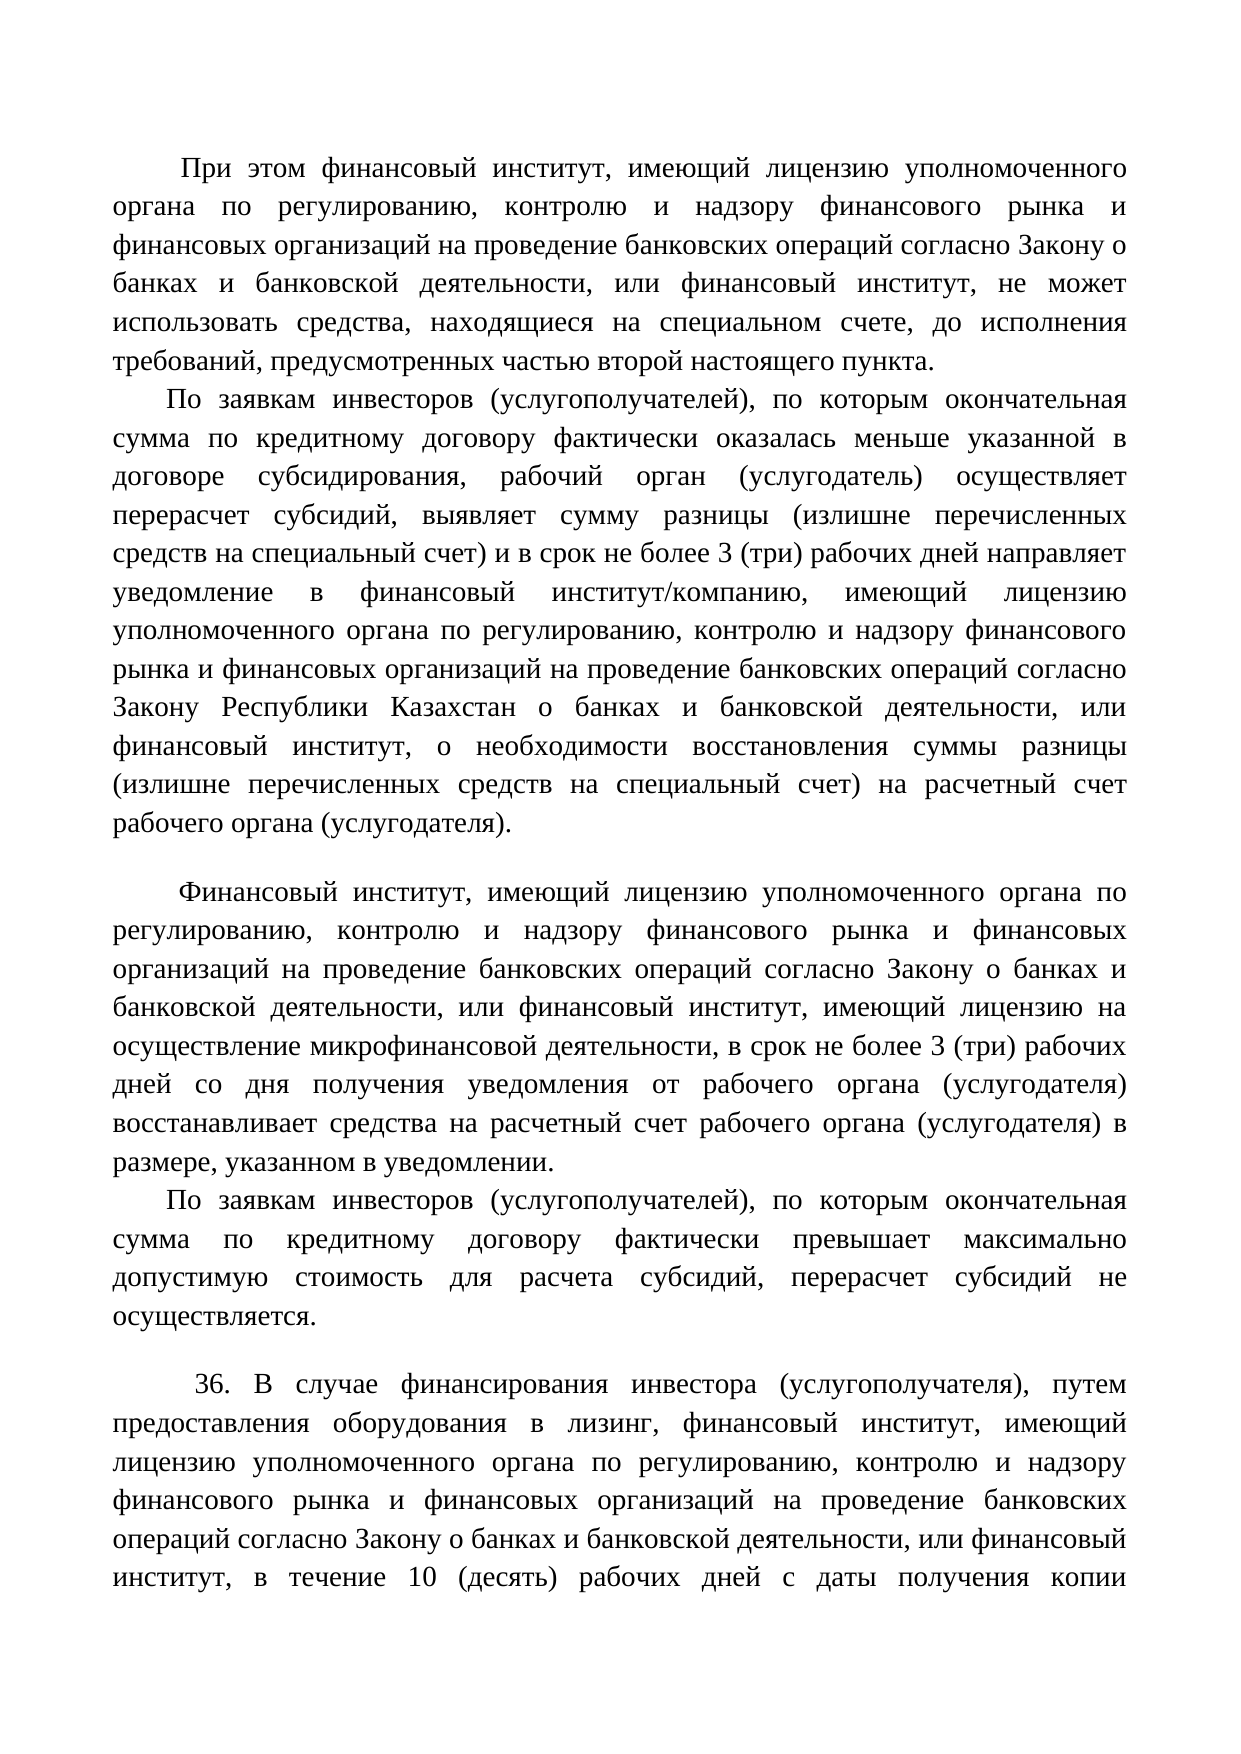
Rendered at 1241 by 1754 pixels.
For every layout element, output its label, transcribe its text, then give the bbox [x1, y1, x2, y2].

text По заявкам инвесторов (услугополучателей), по которым окончательная сумма по кредитному договору фактически превышает максимально допустимую стоимость для расчета субсидий, перерасчет субсидий не осуществляется. [112, 1182, 1128, 1331]
text По заявкам инвесторов (услугополучателей), по которым окончательная сумма по кредитному договору фактически оказалась меньше указанной в договоре субсидирования, рабочий орган (услугодатель) осуществляет перерасчет субсидий, выявляет сумму разницы (излишне перечисленных средств на специальный счет) и в срок не более 3 (три) рабочих дней направляет уведомление в финансовый институт/компанию, имеющий лицензию уполномоченного органа по регулированию, контролю и надзору финансового рынка и финансовых организаций на проведение банковских операций согласно Закону Республики Казахстан о банках и банковской деятельности, или финансовый институт, о необходимости восстановления суммы разницы (излишне перечисленных средств на специальный счет) на расчетный счет рабочего органа (услугодателя). [112, 381, 1128, 839]
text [112, 1367, 1128, 1593]
text Финансовый институт, имеющий лицензию уполномоченного органа по регулированию, контролю и надзору финансового рынка и финансовых организаций на проведение банковских операций согласно Закону о банках и банковской деятельности, или финансовый институт, имеющий лицензию на осуществление микрофинансовой деятельности, в срок не более 3 (три) рабочих дней со дня получения уведомления от рабочего органа (услугодателя) восстанавливает средства на расчетный счет рабочего органа (услугодателя) в размере, указанном в уведомлении. [112, 874, 1128, 1177]
text При этом финансовый институт, имеющий лицензию уполномоченного органа по регулированию, контролю и надзору финансового рынка и финансовых организаций на проведение банковских операций согласно Закону о банках и банковской деятельности, или финансовый институт, не может использовать средства, находящиеся на специальном счете, до исполнения требований, предусмотренных частью второй настоящего пункта. [112, 150, 1128, 376]
